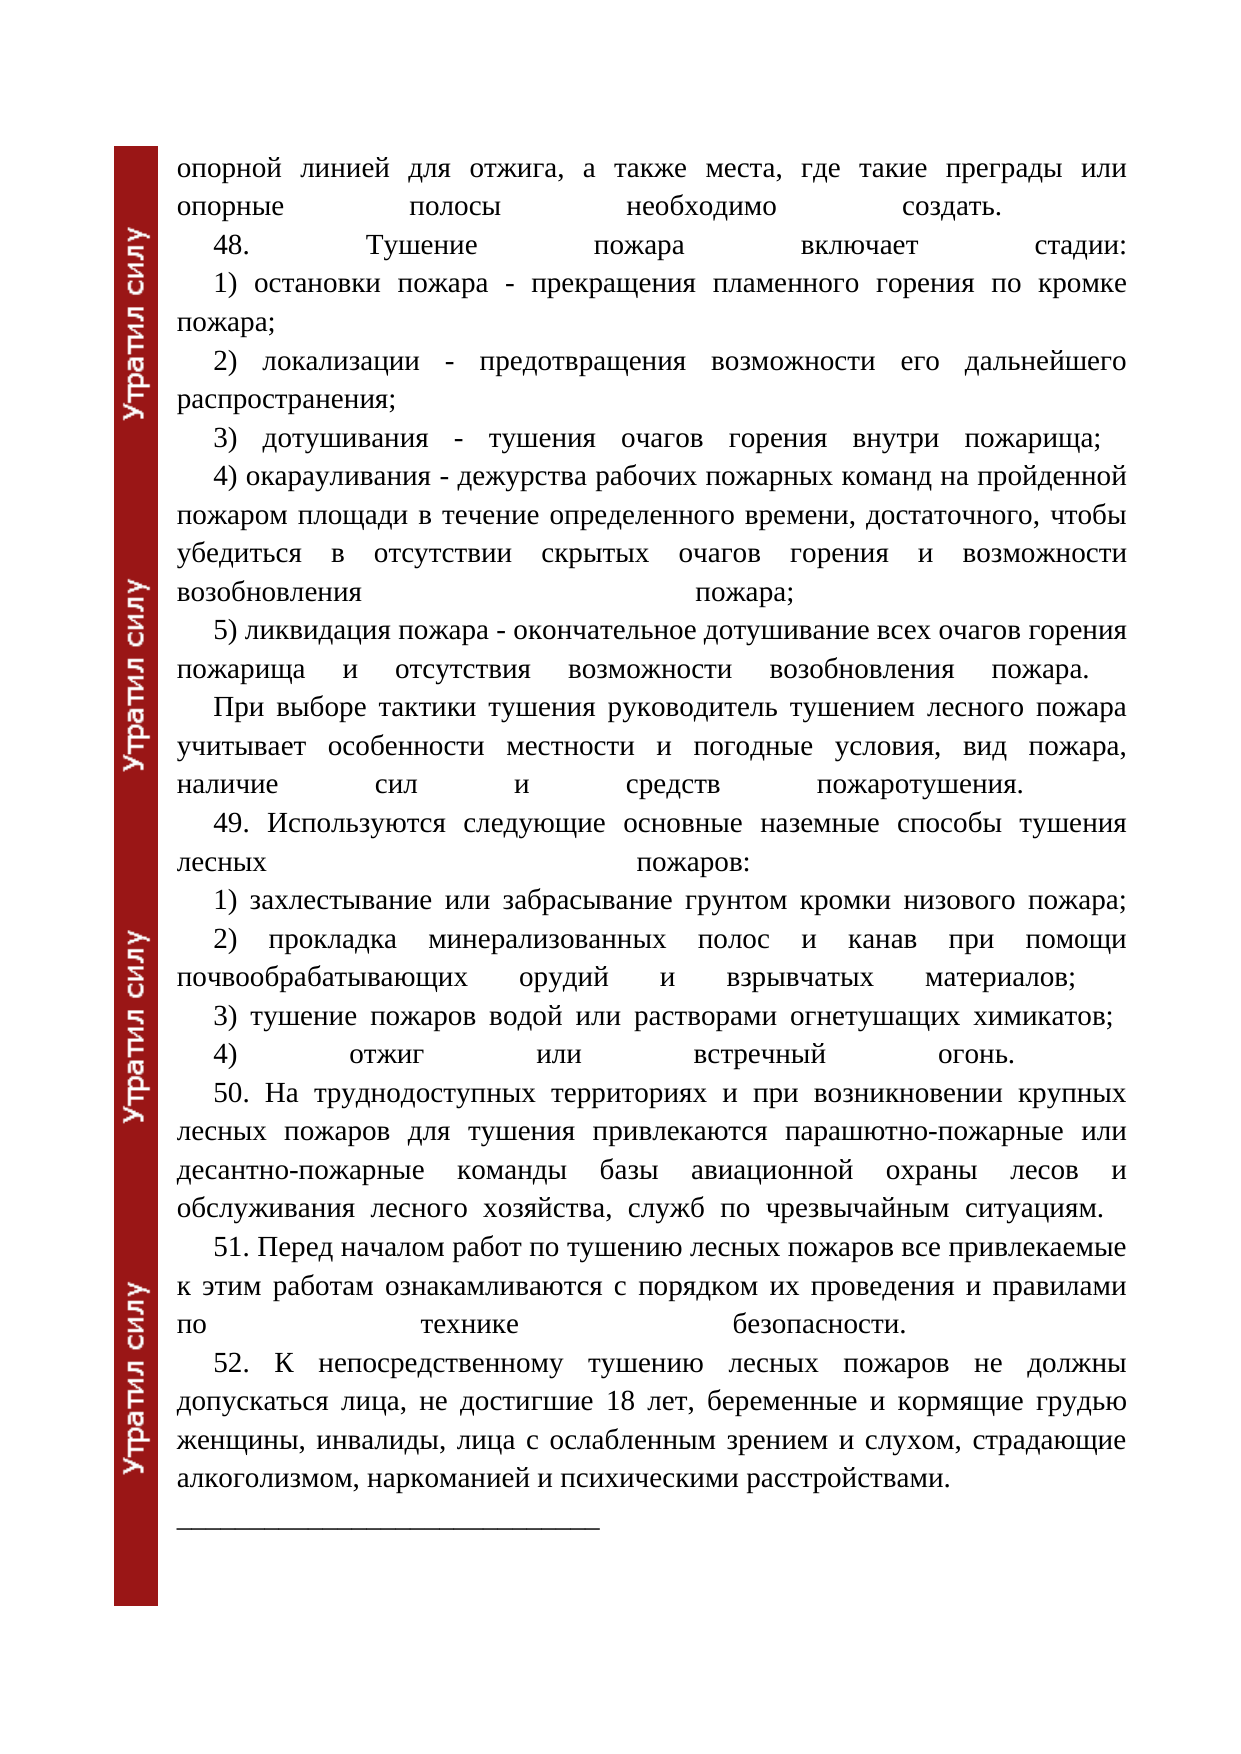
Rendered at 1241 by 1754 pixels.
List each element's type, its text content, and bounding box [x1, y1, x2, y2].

text _____________________________ [112, 1499, 1128, 1532]
picture [114, 146, 158, 150]
picture [114, 1532, 158, 1606]
picture [114, 1494, 158, 1499]
